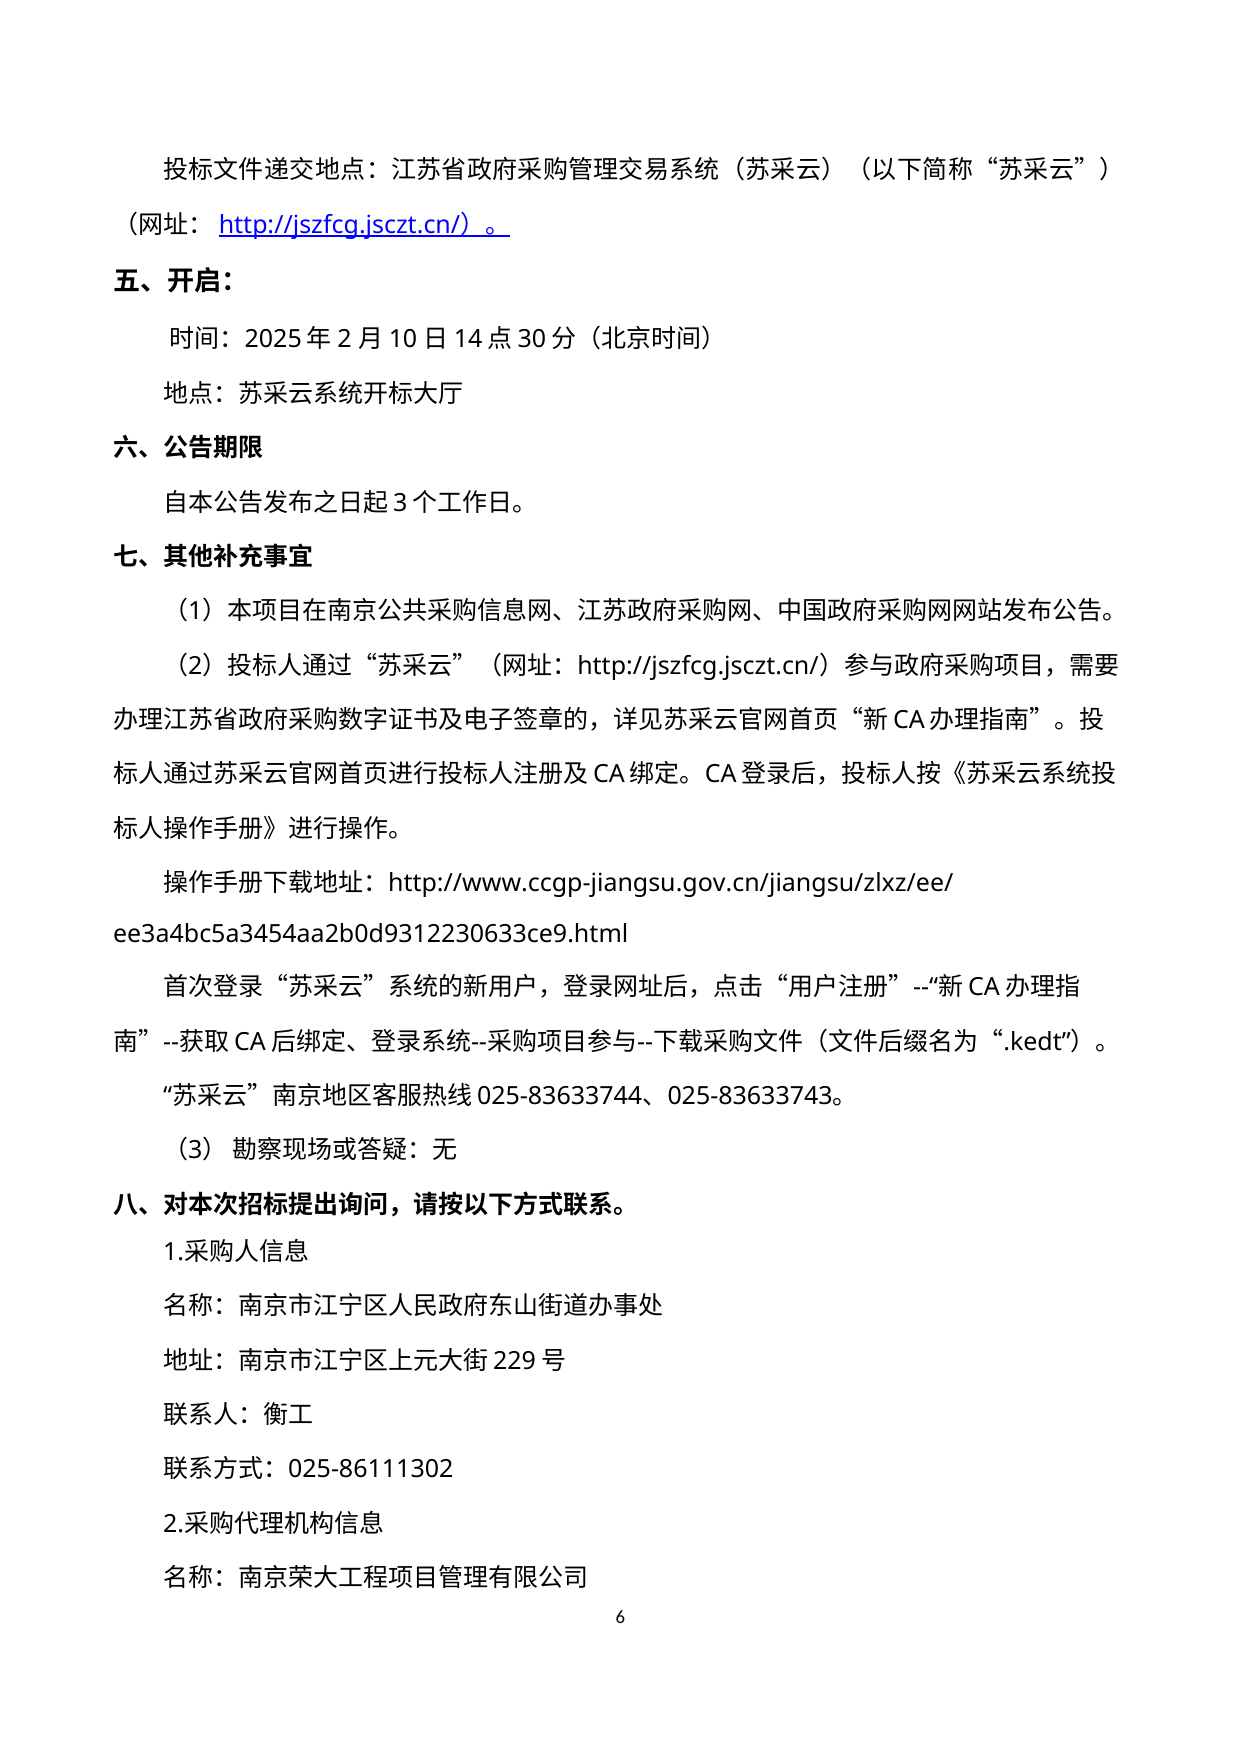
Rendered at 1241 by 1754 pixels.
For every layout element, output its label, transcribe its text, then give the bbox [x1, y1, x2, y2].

text （3） 勘察现场或答疑：无 [113, 1130, 1127, 1166]
subtitle 五、开启： [113, 259, 1127, 298]
text 七、其他补充事宜 [113, 536, 1127, 573]
text 2.采购代理机构信息 [234, 1503, 1127, 1539]
text “苏采云”南京地区客服热线025-83633744、025-83633743。 [113, 1076, 1127, 1112]
text 联系人：衡工 [113, 1394, 1127, 1431]
text 2.采购代理机构信息 [113, 1503, 184, 1539]
text 六、公告期限 [113, 428, 1127, 464]
text 时间：2025年 2 月 10 日14点30分（北京时间） [113, 319, 1127, 355]
text 操作手册下载地址：http://www.ccgp-jiangsu.gov.cn/jiangsu/zlxz/ee/ee3a4bc5a3454aa2b0d9312230633ce9.html [113, 863, 1127, 950]
text 地址：南京市江宁区上元大街229号 [113, 1340, 1127, 1376]
text 名称：南京市江宁区人民政府东山街道办事处 [113, 1286, 1127, 1322]
text 地点：苏采云系统开标大厅 [113, 373, 1127, 409]
text 自本公告发布之日起3个工作日。 [113, 482, 1127, 518]
list 八、对本次招标提出询问，请按以下方式联系。 [113, 1184, 1127, 1221]
text 首次登录“苏采云”系统的新用户，登录网址后，点击“用户注册”--“新CA办理指南”--获取CA后绑定、登录系统--采购项目参与--下载采购文件（文件后缀名为“.kedt”）。 [113, 967, 1127, 1057]
text （2）投标人通过“苏采云”（网址：http://jszfcg.jsczt.cn/）参与政府采购项目，需要办理江苏省政府采购数字证书及电子签章的，详见苏采云官网首页“新CA办理指南”。投标人通过苏采云官网首页进行投标人注册及CA绑定。CA登录后，投标人按《苏采云系统投标人操作手册》进行操作。 [113, 645, 1127, 844]
text 名称：南京荣大工程项目管理有限公司 [113, 1558, 1127, 1594]
text 联系方式：025-86111302 [113, 1449, 1127, 1485]
text 1.采购人信息 [113, 1231, 1127, 1268]
text （1）本项目在南京公共采购信息网、江苏政府采购网、中国政府采购网网站发布公告。 [113, 591, 1127, 627]
text 投标文件递交地点：江苏省政府采购管理交易系统（苏采云）（以下简称“苏采云”）（网址： http://jszfcg.jsczt.cn/）。 [113, 150, 1127, 241]
